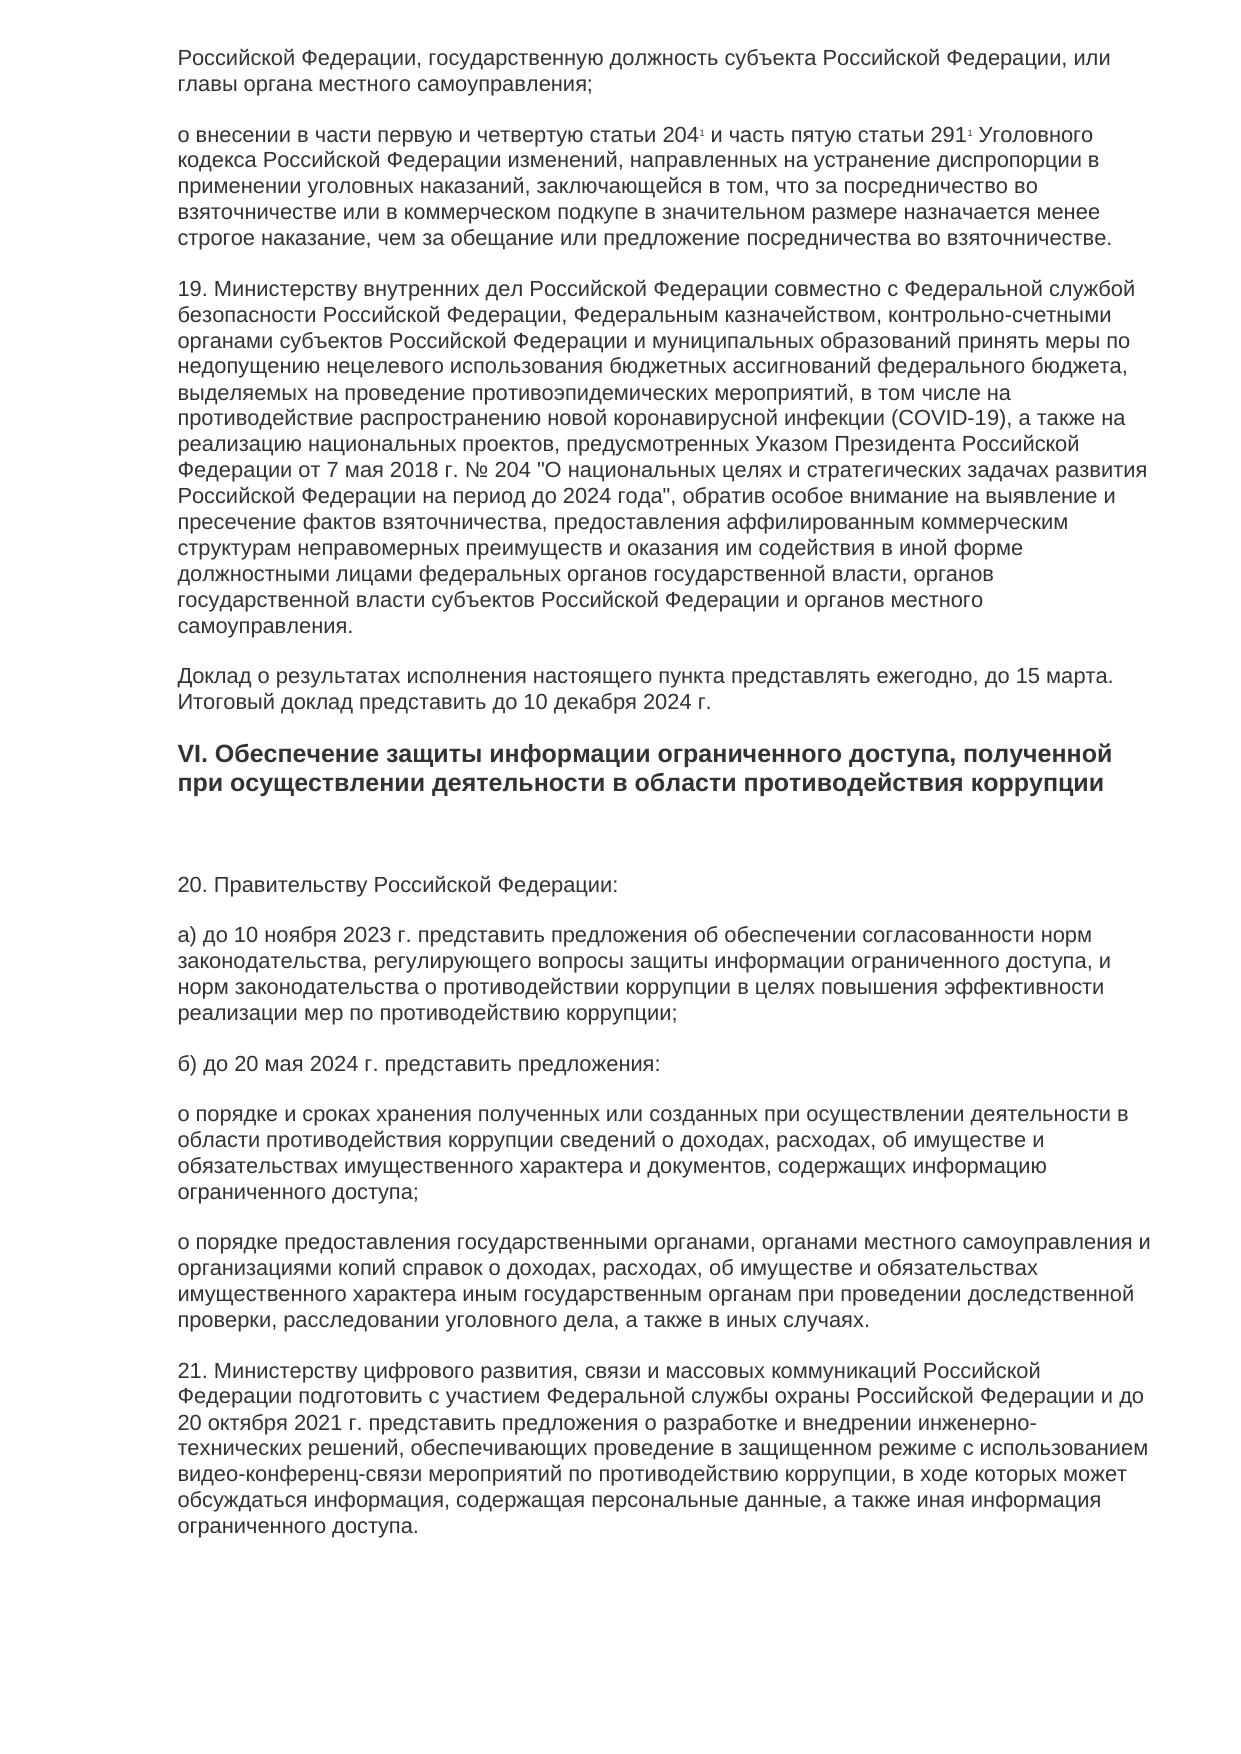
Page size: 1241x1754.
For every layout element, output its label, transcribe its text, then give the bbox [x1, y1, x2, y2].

text 21. Министерству цифрового развития, связи и массовых коммуникаций Российской Федерации подготовить с участием Федеральной службы охраны Российской Федерации и до 20 октября 2021 г. представить предложения о разработке и внедрении инженерно-технических решений, обеспечивающих проведение в защищенном режиме с использованием видео-конференц-связи мероприятий по противодействию коррупции, в ходе которых может обсуждаться информация, содержащая персональные данные, а также иная информация ограниченного доступа. [177, 1357, 1152, 1538]
text о порядке и сроках хранения полученных или созданных при осуществлении деятельности в области противодействия коррупции сведений о доходах, расходах, об имуществе и обязательствах имущественного характера и документов, содержащих информацию ограниченного доступа; [177, 1100, 1152, 1204]
text VI. Обеспечение защиты информации ограниченного доступа, полученной при осуществлении деятельности в области противодействия коррупции [177, 739, 1152, 796]
text 20. Правительству Российской Федерации: [177, 871, 1152, 897]
text о внесении в части первую и четвертую статьи 2041 и часть пятую статьи 2911 Уголовного кодекса Российской Федерации изменений, направленных на устранение диспропорции в применении уголовных наказаний, заключающейся в том, что за посредничество во взяточничестве или в коммерческом подкупе в значительном размере назначается менее строгое наказание, чем за обещание или предложение посредничества во взяточничестве. [177, 121, 1152, 250]
text б) до 20 мая 2024 г. представить предложения: [177, 1050, 1152, 1076]
text Доклад о результатах исполнения настоящего пункта представлять ежегодно, до 15 марта. Итоговый доклад представить до 10 декабря 2024 г. [177, 662, 1152, 714]
text 19. Министерству внутренних дел Российской Федерации совместно с Федеральной службой безопасности Российской Федерации, Федеральным казначейством, контрольно-счетными органами субъектов Российской Федерации и муниципальных образований принять меры по недопущению нецелевого использования бюджетных ассигнований федерального бюджета, выделяемых на проведение противоэпидемических мероприятий, в том числе на противодействие распространению новой коронавирусной инфекции (COVID-19), а также на реализацию национальных проектов, предусмотренных Указом Президента Российской Федерации от 7 мая 2018 г. № 204 "О национальных целях и стратегических задачах развития Российской Федерации на период до 2024 года", обратив особое внимание на выявление и пресечение фактов взяточничества, предоставления аффилированным коммерческим структурам неправомерных преимуществ и оказания им содействия в иной форме должностными лицами федеральных органов государственной власти, органов государственной власти субъектов Российской Федерации и органов местного самоуправления. [177, 275, 1152, 638]
text о порядке предоставления государственными органами, органами местного самоуправления и организациями копий справок о доходах, расходах, об имуществе и обязательствах имущественного характера иным государственным органам при проведении доследственной проверки, расследовании уголовного дела, а также в иных случаях. [177, 1228, 1152, 1332]
text а) до 10 ноября 2023 г. представить предложения об обеспечении согласованности норм законодательства, регулирующего вопросы защиты информации ограниченного доступа, и норм законодательства о противодействии коррупции в целях повышения эффективности реализации мер по противодействию коррупции; [177, 922, 1152, 1025]
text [177, 44, 1152, 96]
